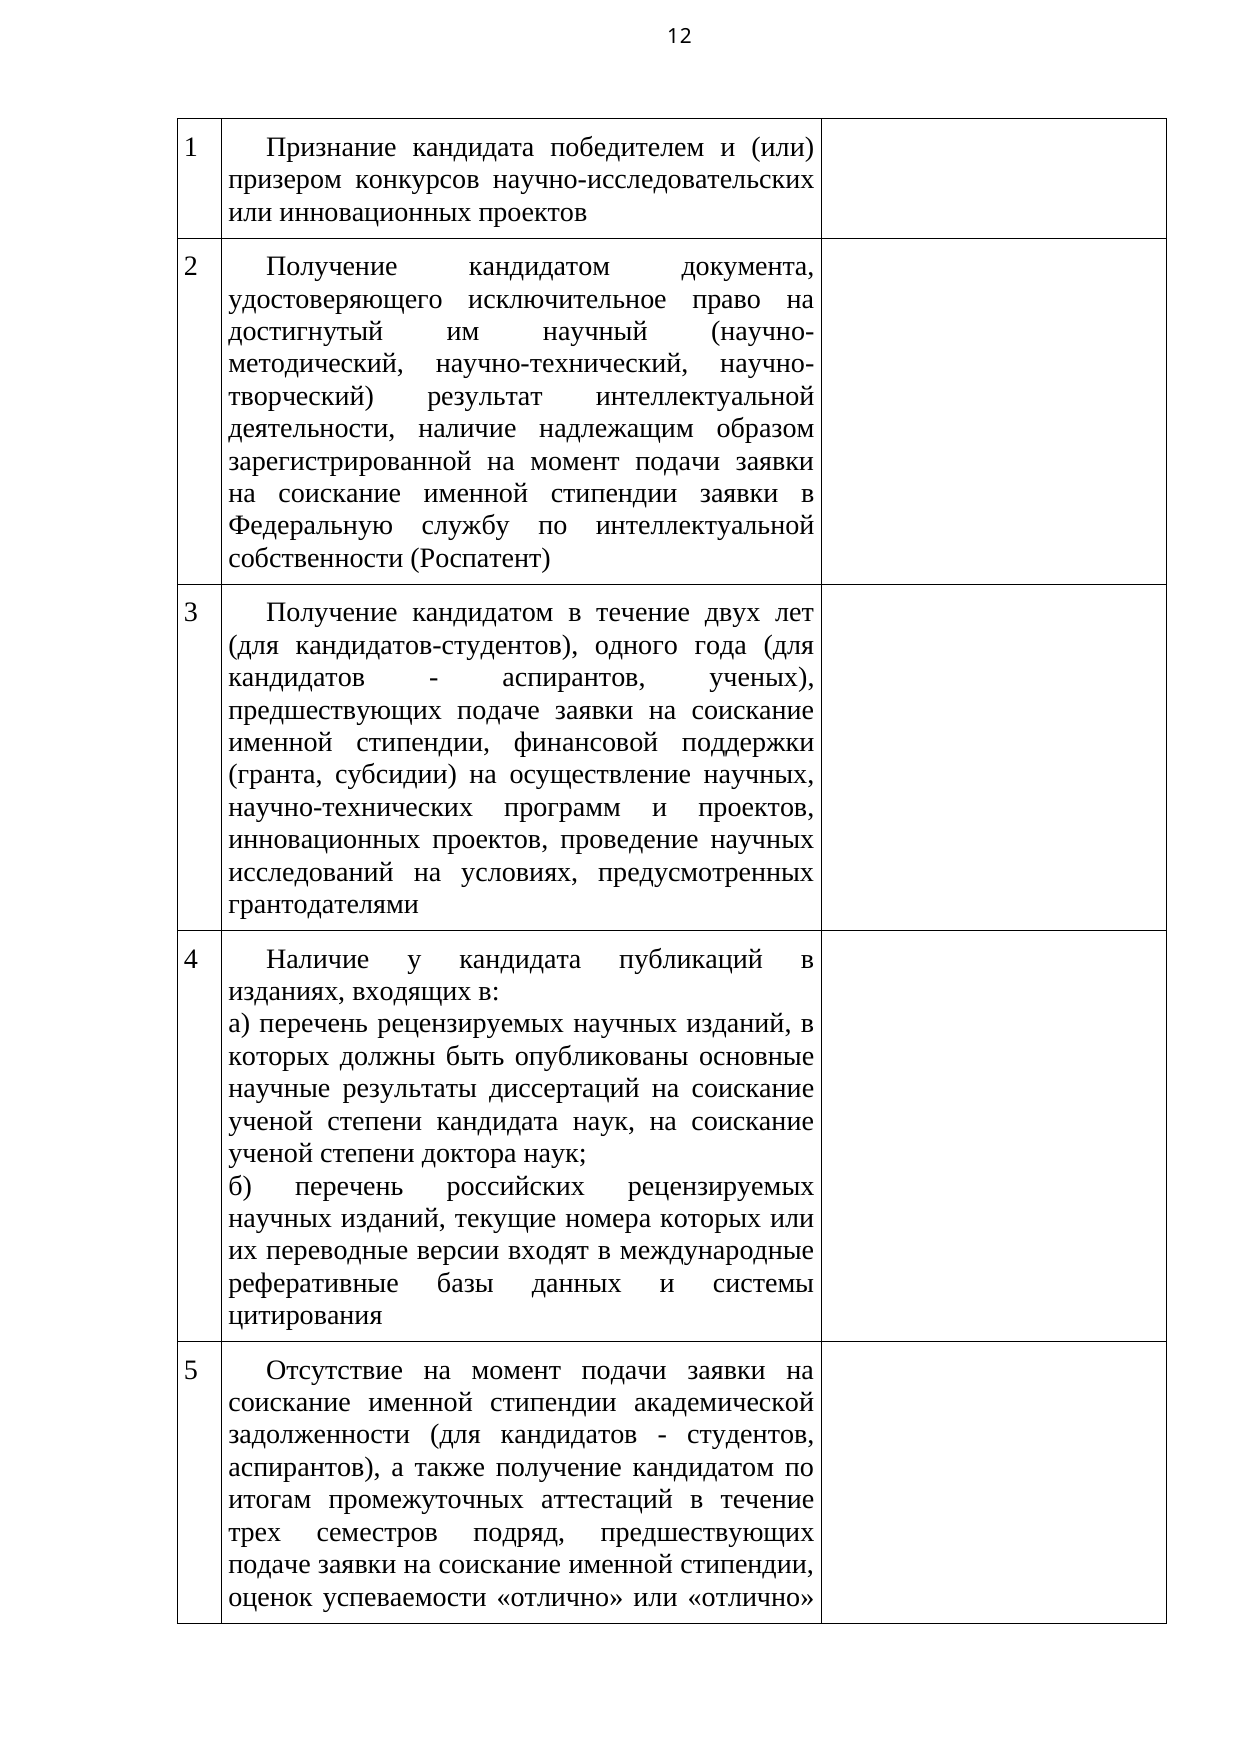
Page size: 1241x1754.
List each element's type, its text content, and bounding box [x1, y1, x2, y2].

table_cell [822, 1342, 1166, 1623]
table_cell [822, 585, 1166, 930]
table_cell [822, 239, 1166, 584]
table_cell 2 [178, 239, 221, 584]
table_cell [822, 931, 1166, 1341]
table_cell 4 [178, 931, 221, 1341]
table_cell Получение кандидатом в течение двух лет (для кандидатов-студентов), одного года (для кандидатов - аспирантов, ученых), предшествующих подаче заявки на соискание именной стипендии, финансовой поддержки (гранта, субсидии) на осуществление научных, научно-технических программ и проектов, инновационных проектов, проведение научных исследований на условиях, предусмотренных грантодателями [222, 585, 821, 930]
table_cell 5 [178, 1342, 221, 1623]
table_cell Получение кандидатом документа, удостоверяющего исключительное право на достигнутый им научный (научно-методический, научно-технический, научно-творческий) результат интеллектуальной деятельности, наличие надлежащим образом зарегистрированной на момент подачи заявки на соискание именной стипендии заявки в Федеральную службу по интеллектуальной собственности (Роспатент) [222, 239, 821, 584]
table_cell 3 [178, 585, 221, 930]
table_cell 1 [178, 119, 221, 238]
table_cell Признание кандидата победителем и (или) призером конкурсов научно-исследовательских или инновационных проектов [222, 119, 821, 238]
table_cell [822, 119, 1166, 238]
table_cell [222, 1342, 821, 1623]
table_cell Наличие у кандидата публикаций в изданиях, входящих в: а) перечень рецензируемых научных изданий, в которых должны быть опубликованы основные научные результаты диссертаций на соискание ученой степени кандидата наук, на соискание ученой степени доктора наук; б) перечень российских рецензируемых научных изданий, текущие номера которых или их переводные версии входят в международные реферативные базы данных и системы цитирования [222, 931, 821, 1341]
